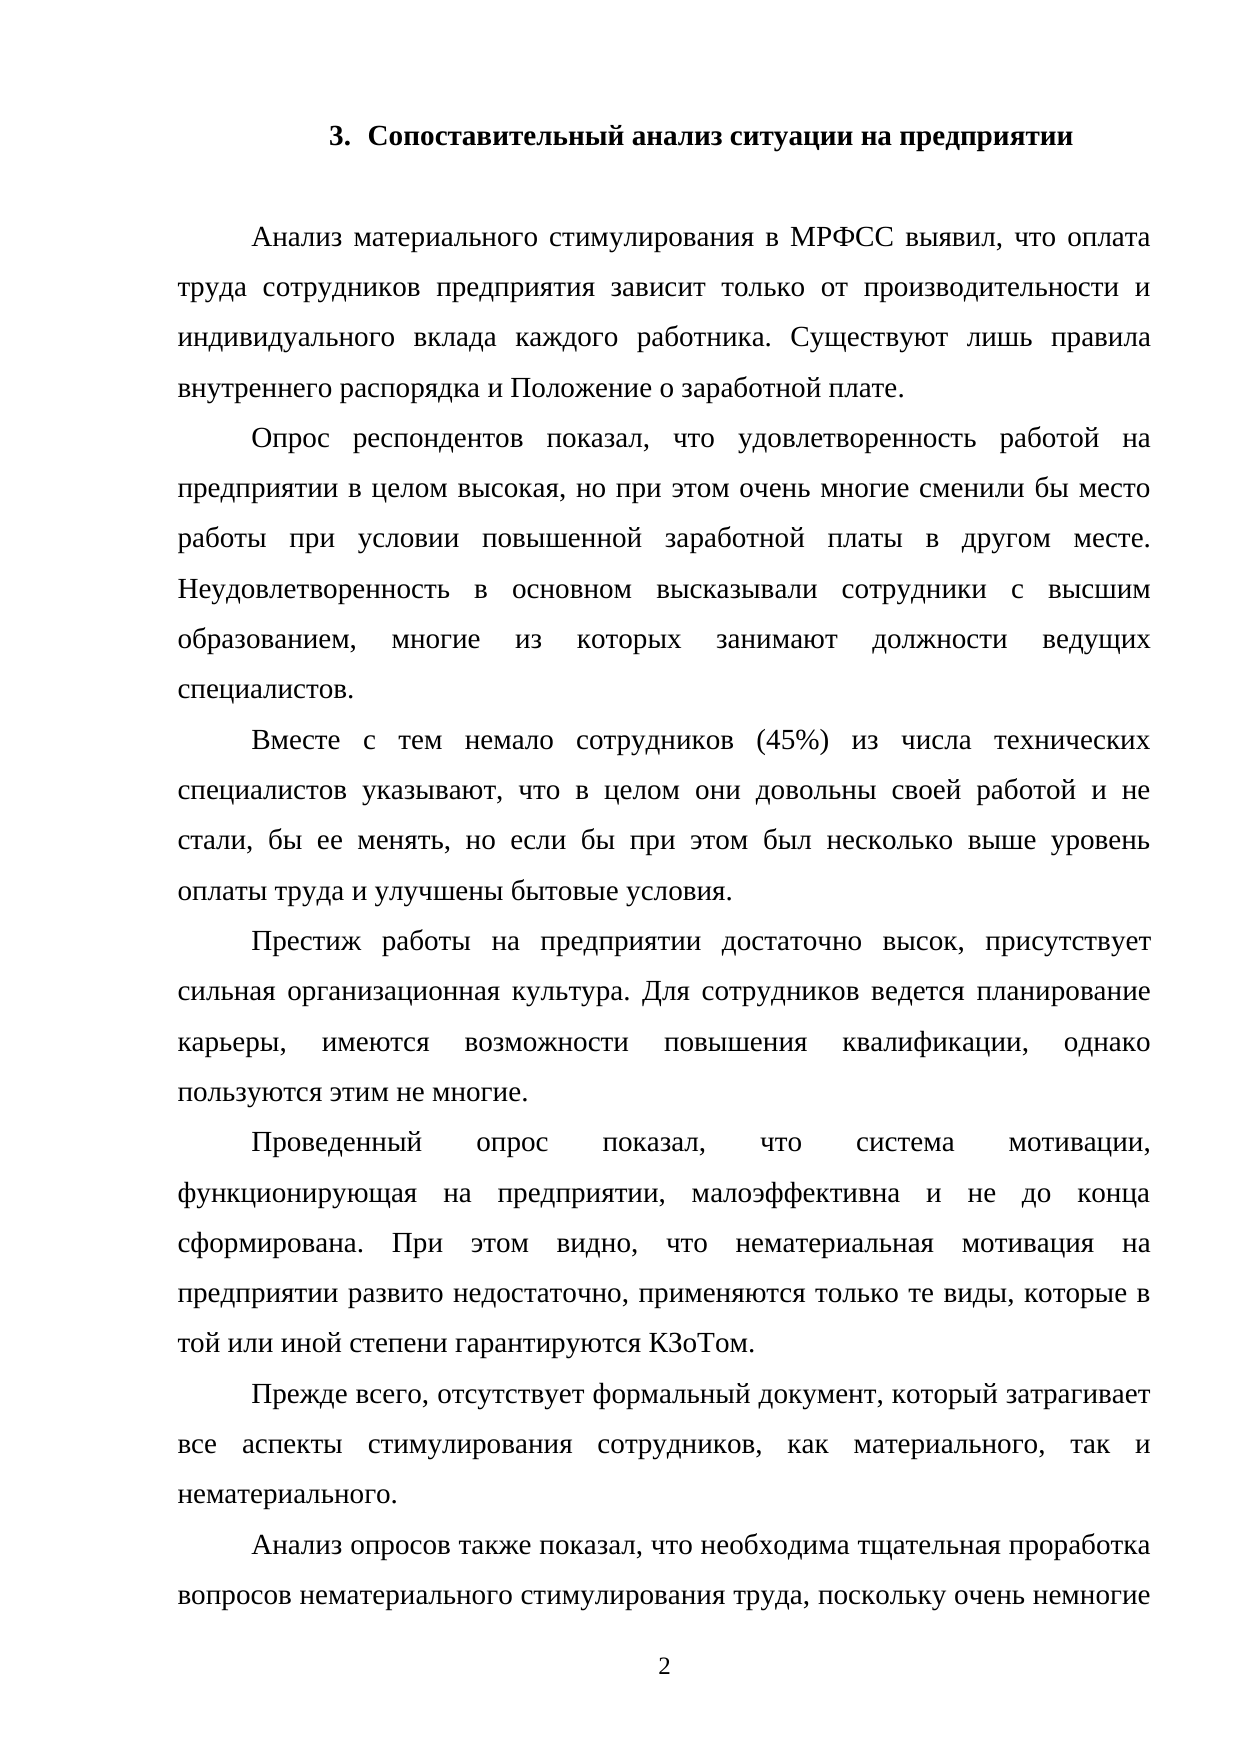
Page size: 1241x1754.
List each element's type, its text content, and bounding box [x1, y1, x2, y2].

text Проведенный опрос показал, что система мотивации, функционирующая на предприятии, малоэффективна и не до конца сформирована. При этом видно, что нематериальная мотивация на предприятии развито недостаточно, применяются только те виды, которые в той или иной степени гарантируются КЗоТом. [177, 1124, 1152, 1359]
text Престиж работы на предприятии достаточно высок, присутствует сильная организационная культура. Для сотрудников ведется планирование карьеры, имеются возможности повышения квалификации, однако пользуются этим не многие. [177, 923, 1152, 1108]
text Опрос респондентов показал, что удовлетворенность работой на предприятии в целом высокая, но при этом очень многие сменили бы место работы при условии повышенной заработной платы в другом месте. Неудовлетворенность в основном высказывали сотрудники с высшим образованием, многие из которых занимают должности ведущих специалистов. [177, 420, 1152, 705]
list Сопоставительный анализ ситуации на предприятии [177, 118, 1152, 152]
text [177, 1527, 1152, 1611]
text Анализ материального стимулирования в МРФСС выявил, что оплата труда сотрудников предприятия зависит только от производительности и индивидуального вклада каждого работника. Существуют лишь правила внутреннего распорядка и Положение о заработной плате. [177, 219, 1152, 403]
text Прежде всего, отсутствует формальный документ, который затрагивает все аспекты стимулирования сотрудников, как материального, так и нематериального. [177, 1376, 1152, 1510]
text Вместе с тем немало сотрудников (45%) из числа технических специалистов указывают, что в целом они довольны своей работой и не стали, бы ее менять, но если бы при этом был несколько выше уровень оплаты труда и улучшены бытовые условия. [177, 722, 1152, 906]
